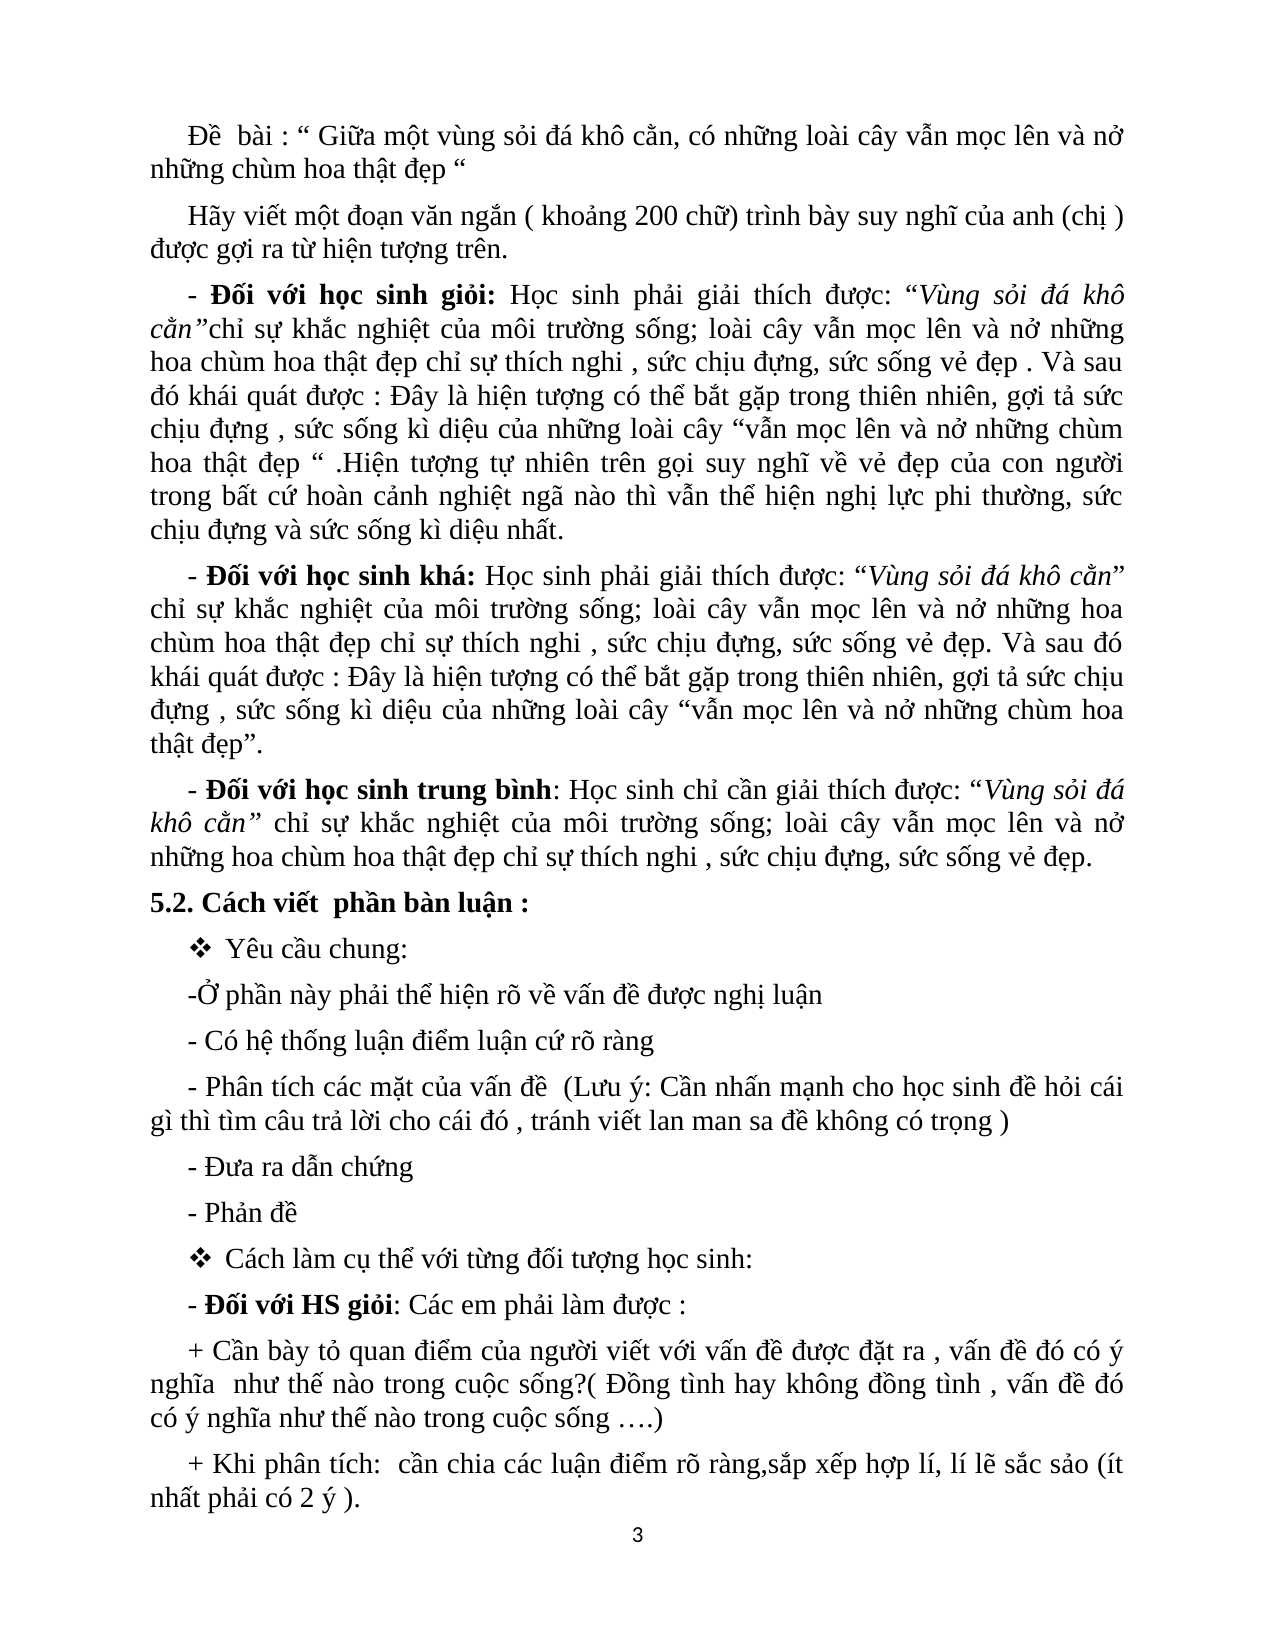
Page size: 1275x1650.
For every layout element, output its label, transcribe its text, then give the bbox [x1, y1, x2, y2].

text - Phân tích các mặt của vấn đề (Lưu ý: Cần nhấn mạnh cho học sinh đề hỏi cái gì thì tìm câu trả lời cho cái đó , tránh viết lan man sa đề không có trọng ) [150, 1069, 1125, 1136]
list Cách làm cụ thể với từng đối tượng học sinh: [187, 1241, 1125, 1274]
text Hãy viết một đoạn văn ngắn ( khoảng 200 chữ) trình bày suy nghĩ của anh (chị ) được gợi ra từ hiện tượng trên. [150, 198, 1125, 265]
list Yêu cầu chung: [187, 931, 1125, 965]
text - Có hệ thống luận điểm luận cứ rõ ràng [150, 1023, 1125, 1057]
text - Đối với học sinh giỏi: Học sinh phải giải thích được: “Vùng sỏi đá khô cằn”chỉ sự khắc nghiệt của môi trường sống; loài cây vẫn mọc lên và nở những hoa chùm hoa thật đẹp chỉ sự thích nghi , sức chịu đựng, sức sống vẻ đẹp . Và sau đó khái quát được : Đây là hiện tượng có thể bắt gặp trong thiên nhiên, gợi tả sức chịu đựng , sức sống kì diệu của những loài cây “vẫn mọc lên và nở những chùm hoa thật đẹp “ .Hiện tượng tự nhiên trên gọi suy nghĩ về vẻ đẹp của con người trong bất cứ hoàn cảnh nghiệt ngã nào thì vẫn thể hiện nghị lực phi thường, sức chịu đựng và sức sống kì diệu nhất. [150, 277, 1125, 546]
text - Đối với học sinh trung bình: Học sinh chỉ cần giải thích được: “Vùng sỏi đá khô cằn” chỉ sự khắc nghiệt của môi trường sống; loài cây vẫn mọc lên và nở những hoa chùm hoa thật đẹp chỉ sự thích nghi , sức chịu đựng, sức sống vẻ đẹp. [150, 772, 1125, 872]
text + Khi phân tích: cần chia các luận điểm rõ ràng,sắp xếp hợp lí, lí lẽ sắc sảo (ít nhất phải có 2 ý ). [150, 1446, 1125, 1513]
text + Cần bày tỏ quan điểm của người viết với vấn đề được đặt ra , vấn đề đó có ý nghĩa như thế nào trong cuộc sống?( Đồng tình hay không đồng tình , vấn đề đó có ý nghĩa như thế nào trong cuộc sống ….) [150, 1333, 1125, 1434]
text - Đối với HS giỏi: Các em phải làm được : [150, 1287, 1125, 1321]
text - Phản đề [150, 1195, 1125, 1228]
text - Đối với học sinh khá: Học sinh phải giải thích được: “Vùng sỏi đá khô cằn” chỉ sự khắc nghiệt của môi trường sống; loài cây vẫn mọc lên và nở những hoa chùm hoa thật đẹp chỉ sự thích nghi , sức chịu đựng, sức sống vẻ đẹp. Và sau đó khái quát được : Đây là hiện tượng có thể bắt gặp trong thiên nhiên, gợi tả sức chịu đựng , sức sống kì diệu của những loài cây “vẫn mọc lên và nở những chùm hoa thật đẹp”. [150, 558, 1125, 759]
text 5.2. Cách viết phần bàn luận : [150, 885, 1125, 918]
text -Ở phần này phải thể hiện rõ về vấn đề được nghị luận [150, 977, 1125, 1011]
text Đề bài : “ Giữa một vùng sỏi đá khô cằn, có những loài cây vẫn mọc lên và nở những chùm hoa thật đẹp “ [150, 118, 1125, 185]
text - Đưa ra dẫn chứng [150, 1149, 1125, 1182]
